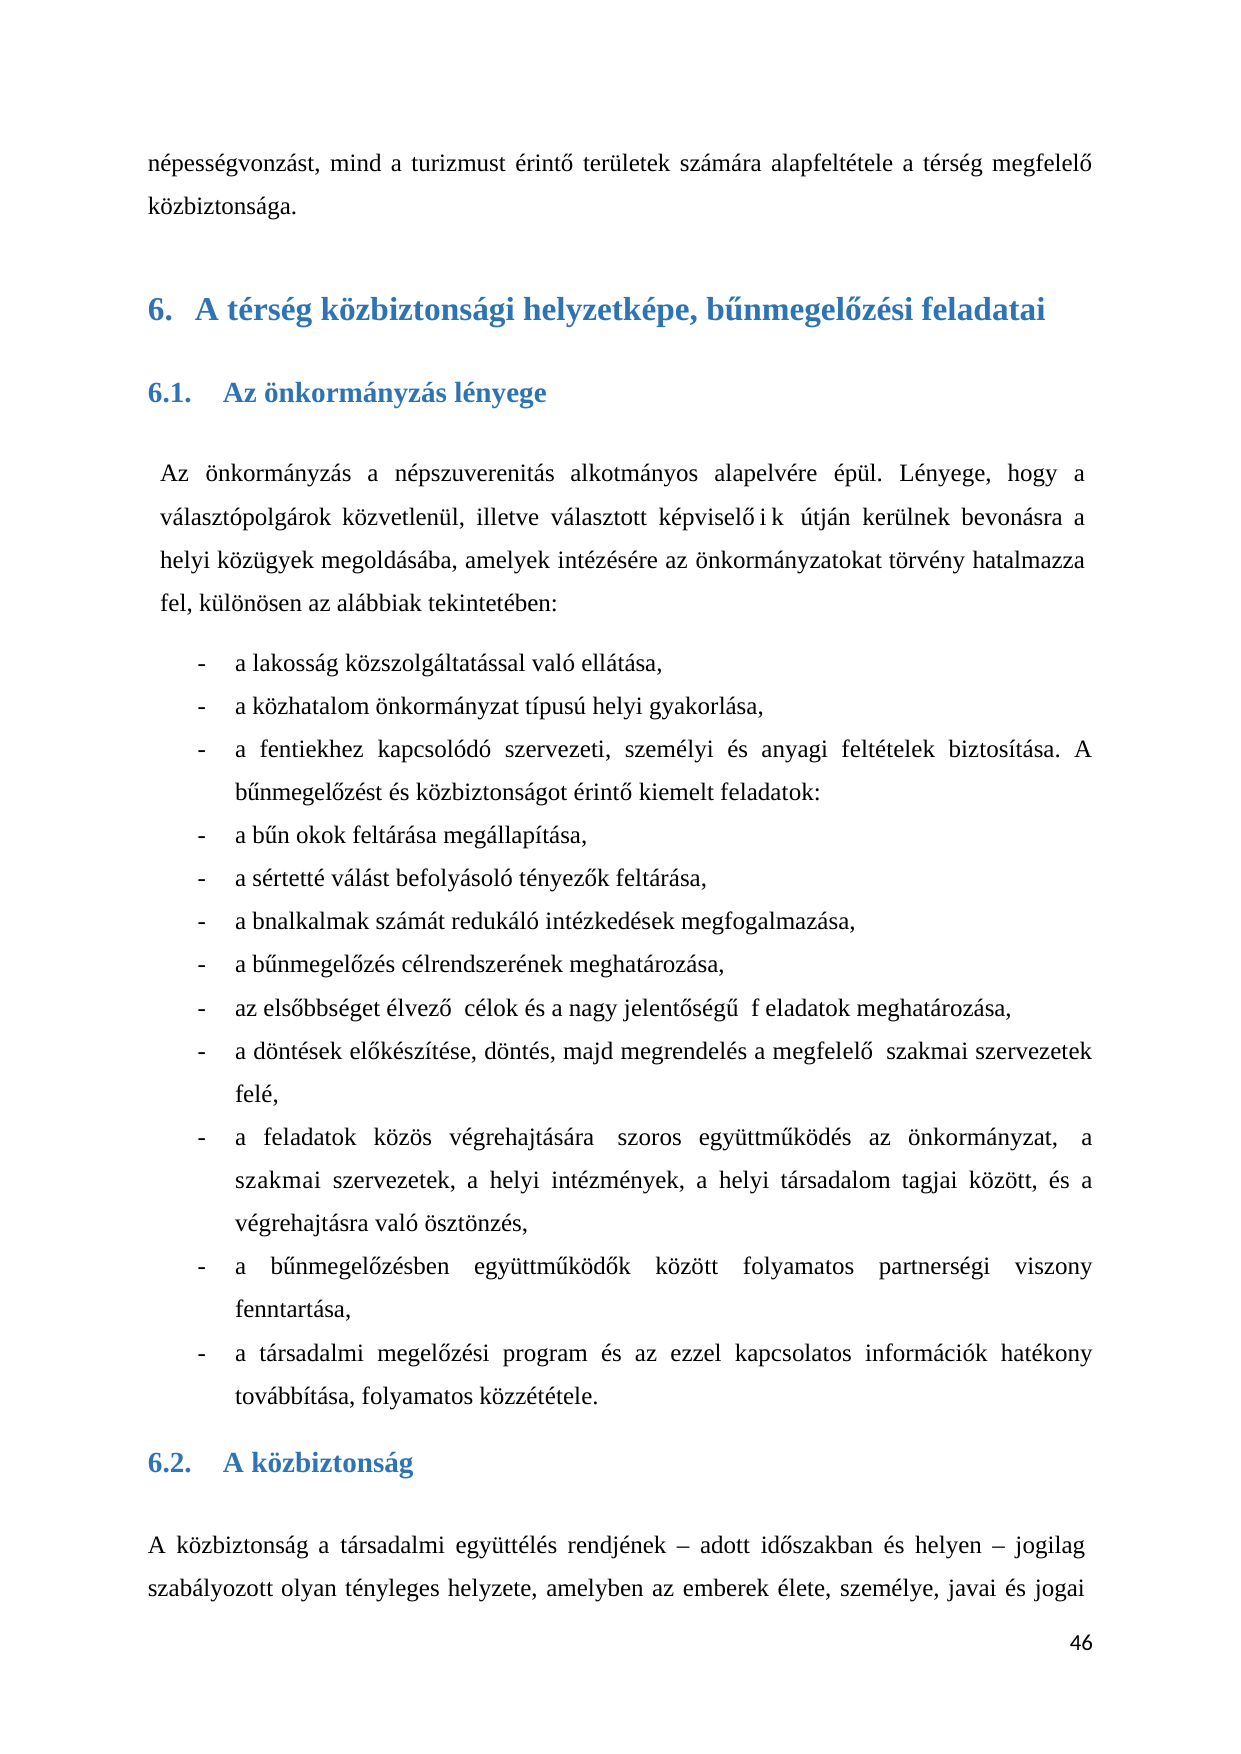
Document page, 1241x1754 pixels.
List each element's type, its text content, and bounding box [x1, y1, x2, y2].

list a társadalmi megelőzési program és az ezzel kapcsolatos információk hatékony továbbítása, folyamatos közzététele. [197, 1338, 1093, 1409]
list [148, 148, 1093, 219]
list a bűnmegelőzés célrendszerének meghatározása, [197, 949, 1093, 978]
list a feladatok közös végrehajtására szoros együttműködés az önkormányzat, a szakmai szervezetek, a helyi intézmények, a helyi társadalom tagjai között, és a végrehajtásra való ösztönzés, [197, 1122, 1093, 1237]
subtitle Az önkormányzás lényege [148, 376, 1093, 409]
list a bnalkalmak számát redukáló intézkedések megfogalmazása, [197, 906, 1093, 935]
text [148, 1530, 1085, 1602]
list a lakosság közszolgáltatással való ellátása, [197, 648, 1093, 676]
list a sértetté válást befolyásoló tényezők feltárása, [197, 863, 1093, 892]
list a fentiekhez kapcsolódó szervezeti, személyi és anyagi feltételek biztosítása. A bűnmegelőzést és közbiztonságot érintő kiemelt feladatok: [197, 734, 1093, 806]
list az elsőbbséget élvező célok és a nagy jelentőségű feladatok meghatározása, [197, 993, 1093, 1021]
list a döntések előkészítése, döntés, majd megrendelés a megfelelő szakmai szervezetek felé, [197, 1036, 1093, 1108]
text Az önkormányzás a népszuverenitás alkotmányos alapelvére épül. Lényege, hogy a választópolgárok közvetlenül, illetve választott képviselőik útján kerülnek bevonásra a helyi közügyek megoldásába, amelyek intézésére az önkormányzatokat törvény hatalmazza fel, különösen az alábbiak tekintetében: [160, 458, 1085, 617]
list a közhatalom önkormányzat típusú helyi gyakorlása, [197, 691, 1093, 719]
list a bűnmegelőzésben együttműködők között folyamatos partnerségi viszony fenntartása, [197, 1251, 1093, 1323]
subtitle A térség közbiztonsági helyzetképe, bűnmegelőzési feladatai [148, 289, 1093, 327]
subtitle A közbiztonság [148, 1445, 1093, 1478]
list a bűn okok feltárása megállapítása, [197, 820, 1093, 849]
